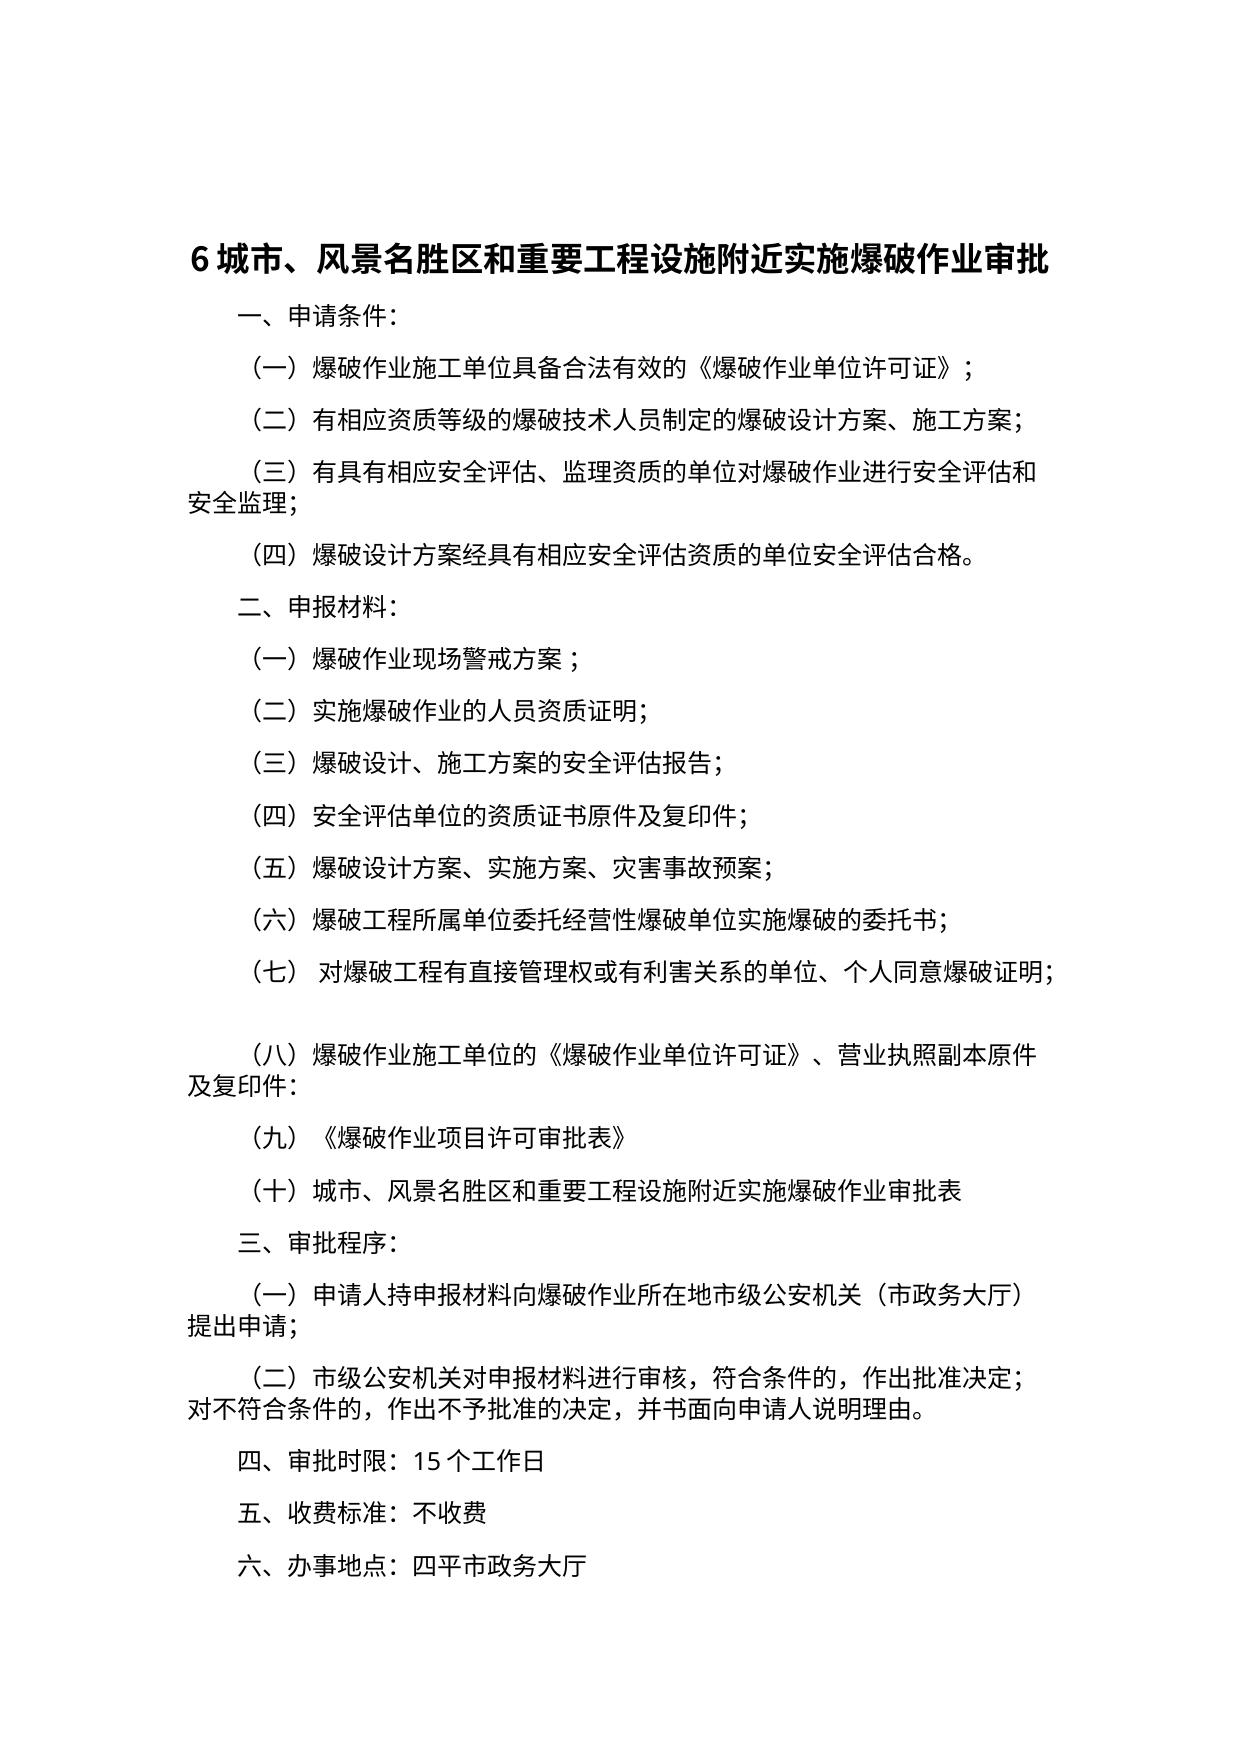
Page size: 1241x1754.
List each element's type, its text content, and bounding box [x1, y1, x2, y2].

text 6城市、风景名胜区和重要工程设施附近实施爆破作业审批 [187, 242, 1053, 279]
text （四）爆破设计方案经具有相应安全评估资质的单位安全评估合格。 [187, 539, 1053, 571]
text 三、审批程序： [187, 1227, 1053, 1258]
text （二）实施爆破作业的人员资质证明； [187, 696, 1053, 727]
text （五）爆破设计方案、实施方案、灾害事故预案； [187, 852, 1053, 883]
text 六、办事地点：四平市政务大厅 [187, 1550, 1053, 1581]
text 二、申报材料： [187, 592, 1053, 623]
text 四、审批时限：15个工作日 [187, 1446, 1053, 1477]
text （四）安全评估单位的资质证书原件及复印件； [187, 800, 1053, 831]
text （一）申请人持申报材料向爆破作业所在地市级公安机关（市政务大厅）提出申请； [187, 1279, 1053, 1342]
text （三）有具有相应安全评估、监理资质的单位对爆破作业进行安全评估和安全监理； [187, 456, 1053, 519]
text （十）城市、风景名胜区和重要工程设施附近实施爆破作业审批表 [187, 1175, 1053, 1206]
text （二）有相应资质等级的爆破技术人员制定的爆破设计方案、施工方案； [187, 404, 1053, 435]
text （一）爆破作业施工单位具备合法有效的《爆破作业单位许可证》； [187, 352, 1053, 383]
text 五、收费标准：不收费 [187, 1498, 1053, 1529]
text 一、申请条件： [187, 300, 1053, 331]
text （二）市级公安机关对申报材料进行审核，符合条件的，作出批准决定；对不符合条件的，作出不予批准的决定，并书面向申请人说明理由。 [187, 1362, 1053, 1425]
text （三）爆破设计、施工方案的安全评估报告； [187, 748, 1053, 779]
text （八）爆破作业施工单位的《爆破作业单位许可证》、营业执照副本原件及复印件： [187, 1039, 1053, 1102]
text （九）《爆破作业项目许可审批表》 [187, 1123, 1053, 1154]
text （六）爆破工程所属单位委托经营性爆破单位实施爆破的委托书； [187, 904, 1053, 935]
text （一）爆破作业现场警戒方案 ； [187, 644, 1053, 675]
text （七） 对爆破工程有直接管理权或有利害关系的单位、个人同意爆破证明； [187, 956, 1053, 1019]
